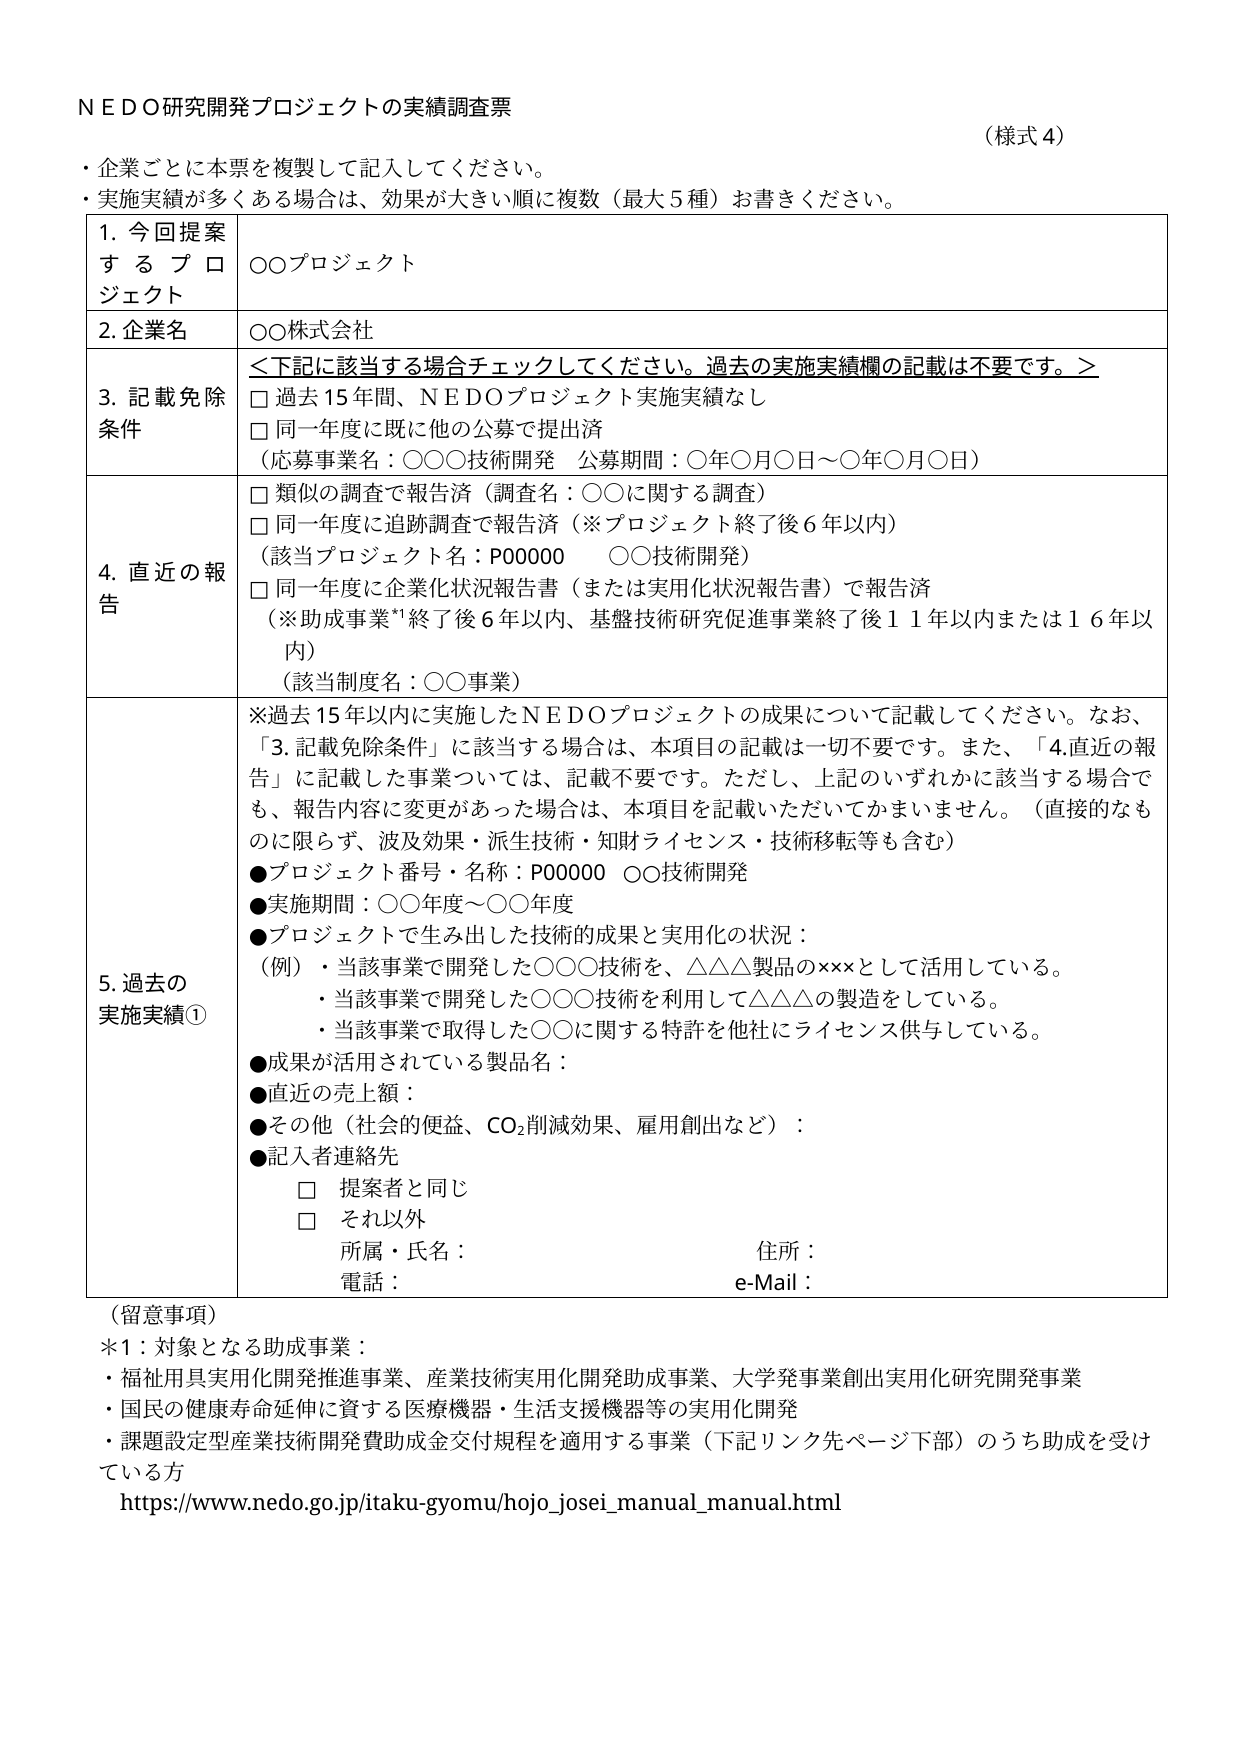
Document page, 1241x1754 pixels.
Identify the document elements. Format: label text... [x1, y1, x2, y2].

table_cell ※過去15年以内に実施したＮＥＤＯプロジェクトの成果について記載してください。なお、「3. 記載免除条件」に該当する場合は、本項目の記載は一切不要です。また、「4.直近の報告」に記載した事業ついては、記載不要です。ただし、上記のいずれかに該当する場合でも、報告内容に変更があった場合は、本項目を記載いただいてかまいません。（直接的なものに限らず、波及効果・派生技術・知財ライセンス・技術移転等も含む） ●プロジェクト番号・名称：P00000 ○○技術開発 ●実施期間：○○年度～○○年度 ●プロジェクトで生み出した技術的成果と実用化の状況： （例）・当該事業で開発した○○○技術を、△△△製品の×××として活用している。 ・当該事業で開発した○○○技術を利用して△△△の製造をしている。 ・当該事業で取得した○○に関する特許を他社にライセンス供与している。 ●成果が活用されている製品名： ●直近の売上額： ●その他（社会的便益、CO2削減効果、雇用創出など）： ●記入者連絡先 □ 提案者と同じ □ それ以外 所属・氏名： 住所： 電話： e-Mail： [238, 698, 1167, 1297]
table_header 1. 今回提案するプロジェクト [87, 215, 237, 310]
table_cell □ 類似の調査で報告済（調査名：○○に関する調査） □ 同一年度に追跡調査で報告済（※プロジェクト終了後６年以内） （該当プロジェクト名：P00000 ○○技術開発） □ 同一年度に企業化状況報告書（または実用化状況報告書）で報告済 （※助成事業*1終了後6年以内、基盤技術研究促進事業終了後１１年以内または１６年以内） （該当制度名：○○事業） [238, 476, 1167, 697]
text ＮＥＤＯ研究開発プロジェクトの実績調査票 [75, 89, 1165, 121]
table_cell 4. 直近の報告 [87, 476, 237, 697]
table_cell 2. 企業名 [87, 311, 237, 348]
table_header ○○プロジェクト [238, 215, 1167, 310]
table_cell ＜下記に該当する場合チェックしてください。過去の実施実績欄の記載は不要です。＞ □ 過去15年間、ＮＥＤＯプロジェクト実施実績なし □ 同一年度に既に他の公募で提出済 （応募事業名：○○○技術開発 公募期間：○年○月○日～○年○月○日） [238, 349, 1167, 475]
text ・実施実績が多くある場合は、効果が大きい順に複数（最大５種）お書きください。 [75, 182, 1165, 214]
table_cell 5. 過去の 実施実績① [87, 698, 237, 1297]
table_cell （留意事項） ＊1：対象となる助成事業： ・福祉用具実用化開発推進事業、産業技術実用化開発助成事業、大学発事業創出実用化研究開発事業 ・国民の健康寿命延伸に資する医療機器・生活支援機器等の実用化開発 ・課題設定型産業技術開発費助成金交付規程を適用する事業（下記リンク先ページ下部）のうち助成を受けている方 https://www.nedo.go.jp/itaku-gyomu/hojo_josei_manual_manual.html [87, 1298, 1168, 1517]
table_cell 3. 記載免除条件 [87, 349, 237, 475]
table_cell ○○株式会社 [238, 311, 1167, 348]
text ・企業ごとに本票を複製して記入してください。 [75, 151, 1165, 182]
